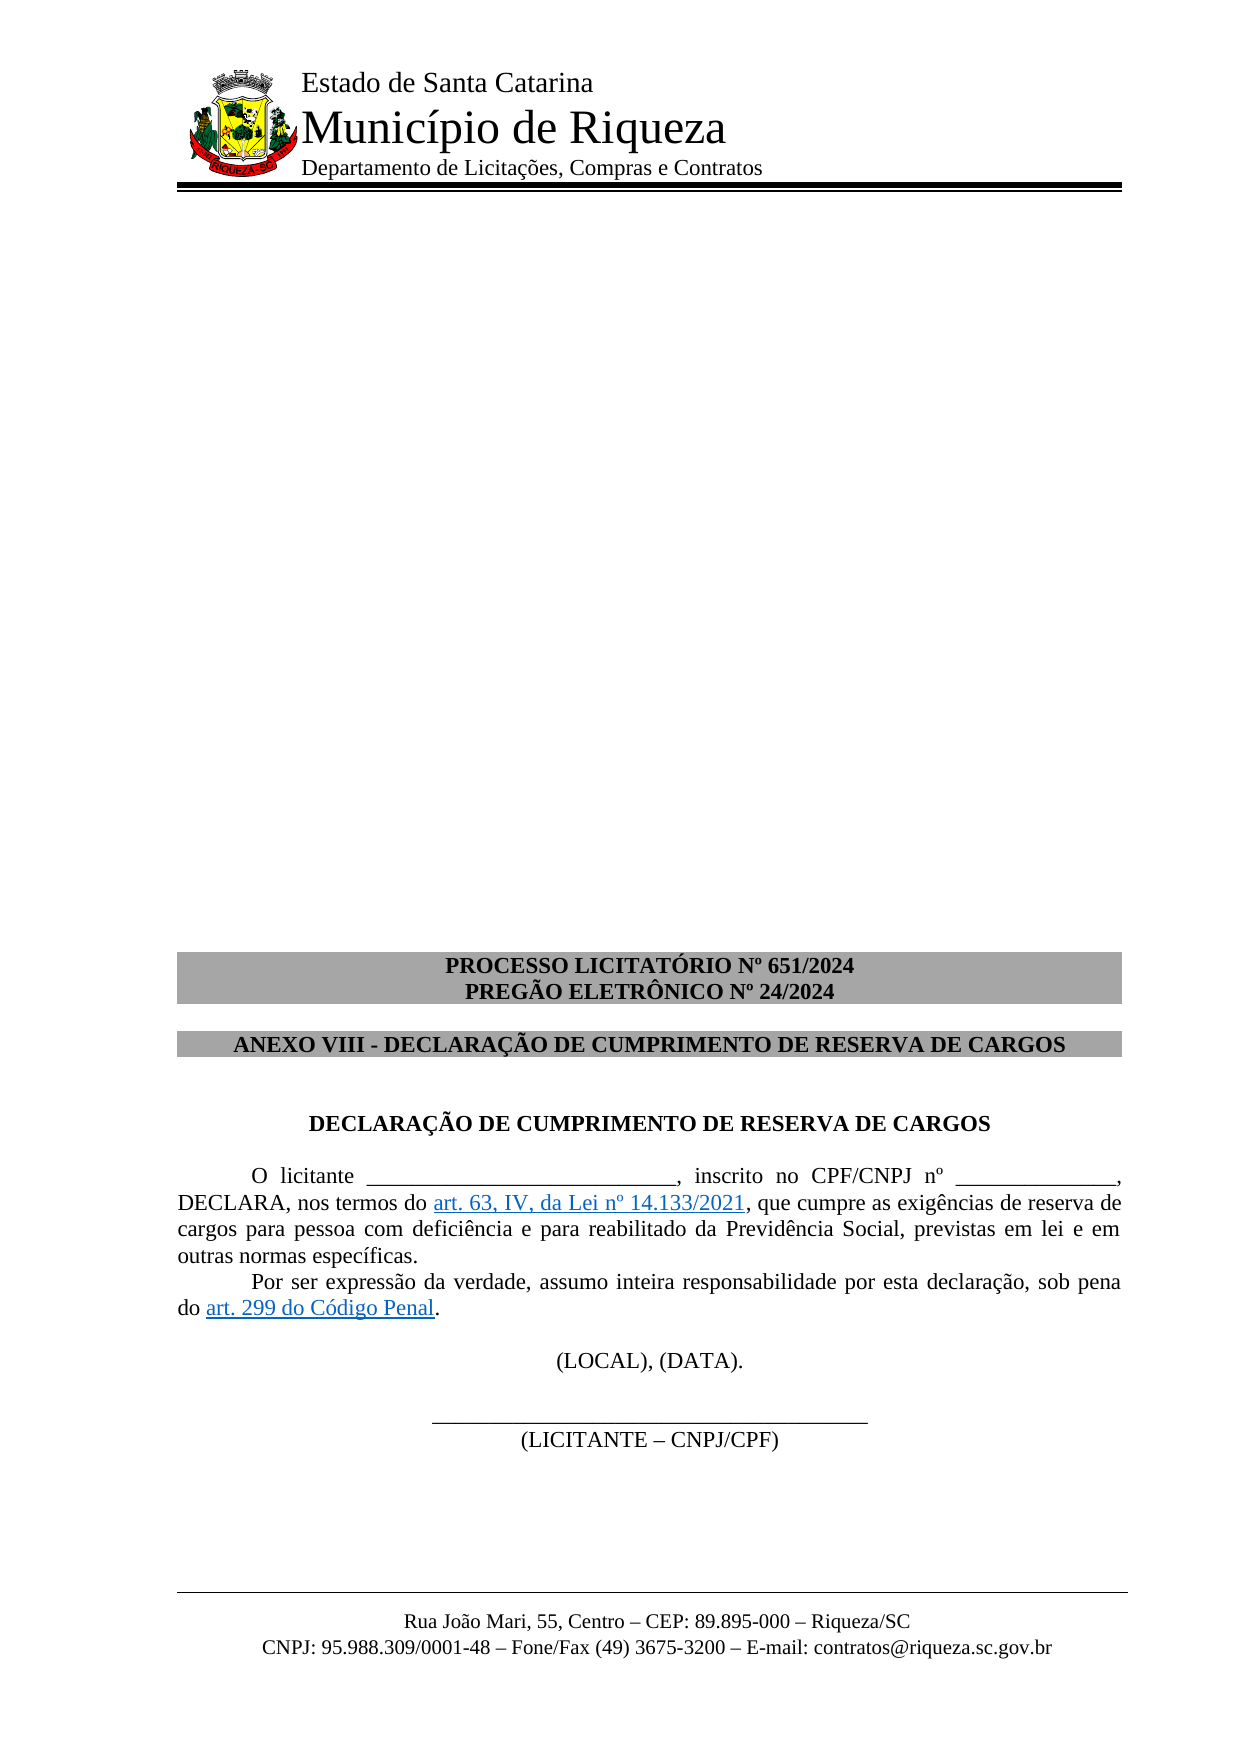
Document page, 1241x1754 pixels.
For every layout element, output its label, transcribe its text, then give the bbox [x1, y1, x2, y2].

text DECLARAÇÃO DE CUMPRIMENTO DE RESERVA DE CARGOS [177, 1110, 1122, 1136]
text PROCESSO LICITATÓRIO Nº 651/2024 [177, 952, 1122, 978]
text (LOCAL), (DATA). [177, 1347, 1122, 1373]
text (LICITANTE – CNPJ/CPF) [177, 1426, 1122, 1452]
text O licitante ___________________________, inscrito no CPF/CNPJ nº ______________, DECLARA, nos termos do art. 63, IV, da Lei nº 14.133/2021, que cumpre as exigências de reserva de cargos para pessoa com deficiência e para reabilitado da Previdência Social, previstas em lei e em outras normas específicas. [177, 1163, 1122, 1268]
text ______________________________________ [177, 1400, 1122, 1426]
text PREGÃO ELETRÔNICO Nº 24/2024 [177, 978, 1122, 1004]
text Por ser expressão da verdade, assumo inteira responsabilidade por esta declaração, sob pena do art. 299 do Código Penal. [177, 1268, 1122, 1321]
subtitle ANEXO VIII - DECLARAÇÃO DE CUMPRIMENTO DE RESERVA DE CARGOS [177, 1031, 1122, 1057]
